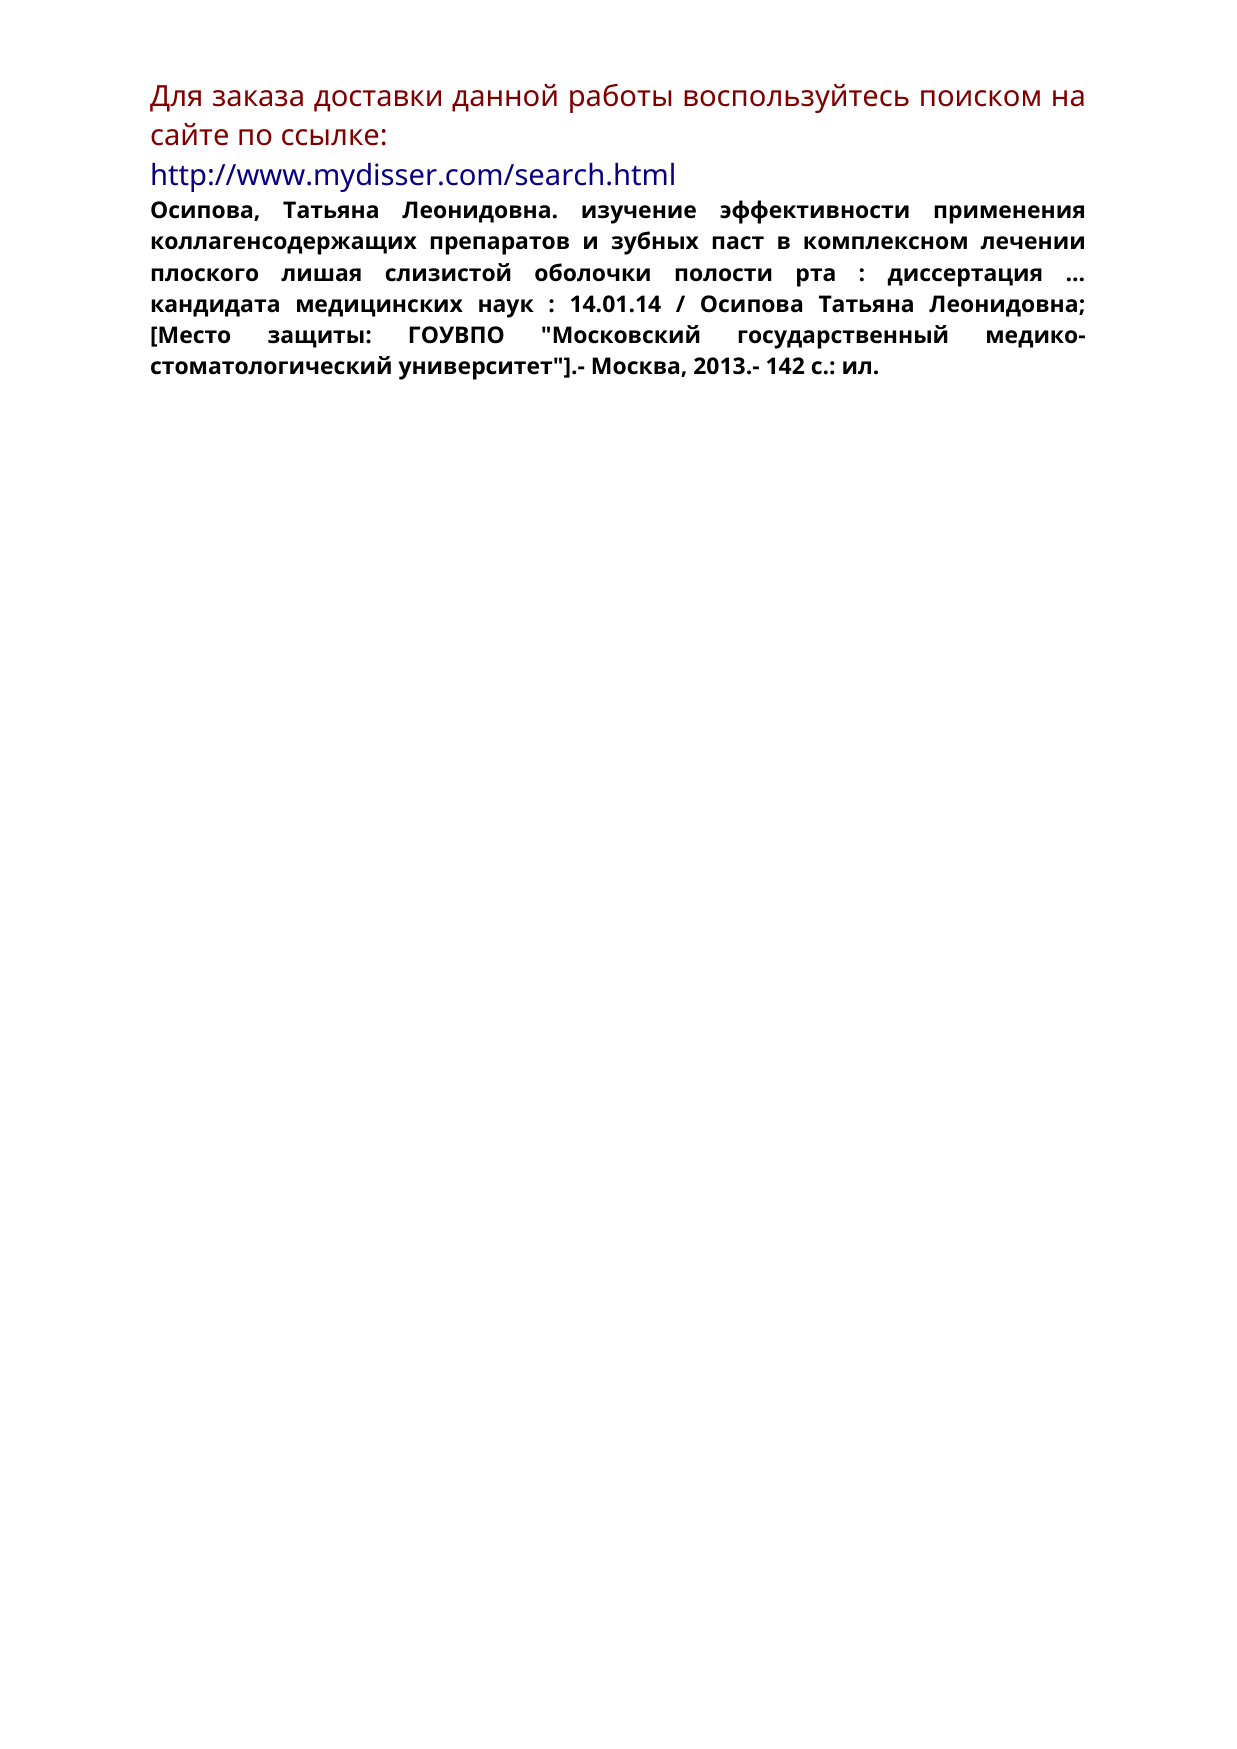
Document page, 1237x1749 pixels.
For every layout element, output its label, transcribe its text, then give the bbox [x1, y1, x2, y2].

text Осипова, Татьяна Леонидовна. изучение эффективности применения коллагенсодержащих препаратов и зубных паст в комплексном лечении плоского лишая слизистой оболочки полости рта : диссертация ... кандидата медицинских наук : 14.01.14 / Осипова Татьяна Леонидовна; [Место защиты: ГОУВПО "Московский государственный медико-стоматологический университет"].- Москва, 2013.- 142 с.: ил. [150, 194, 1086, 382]
